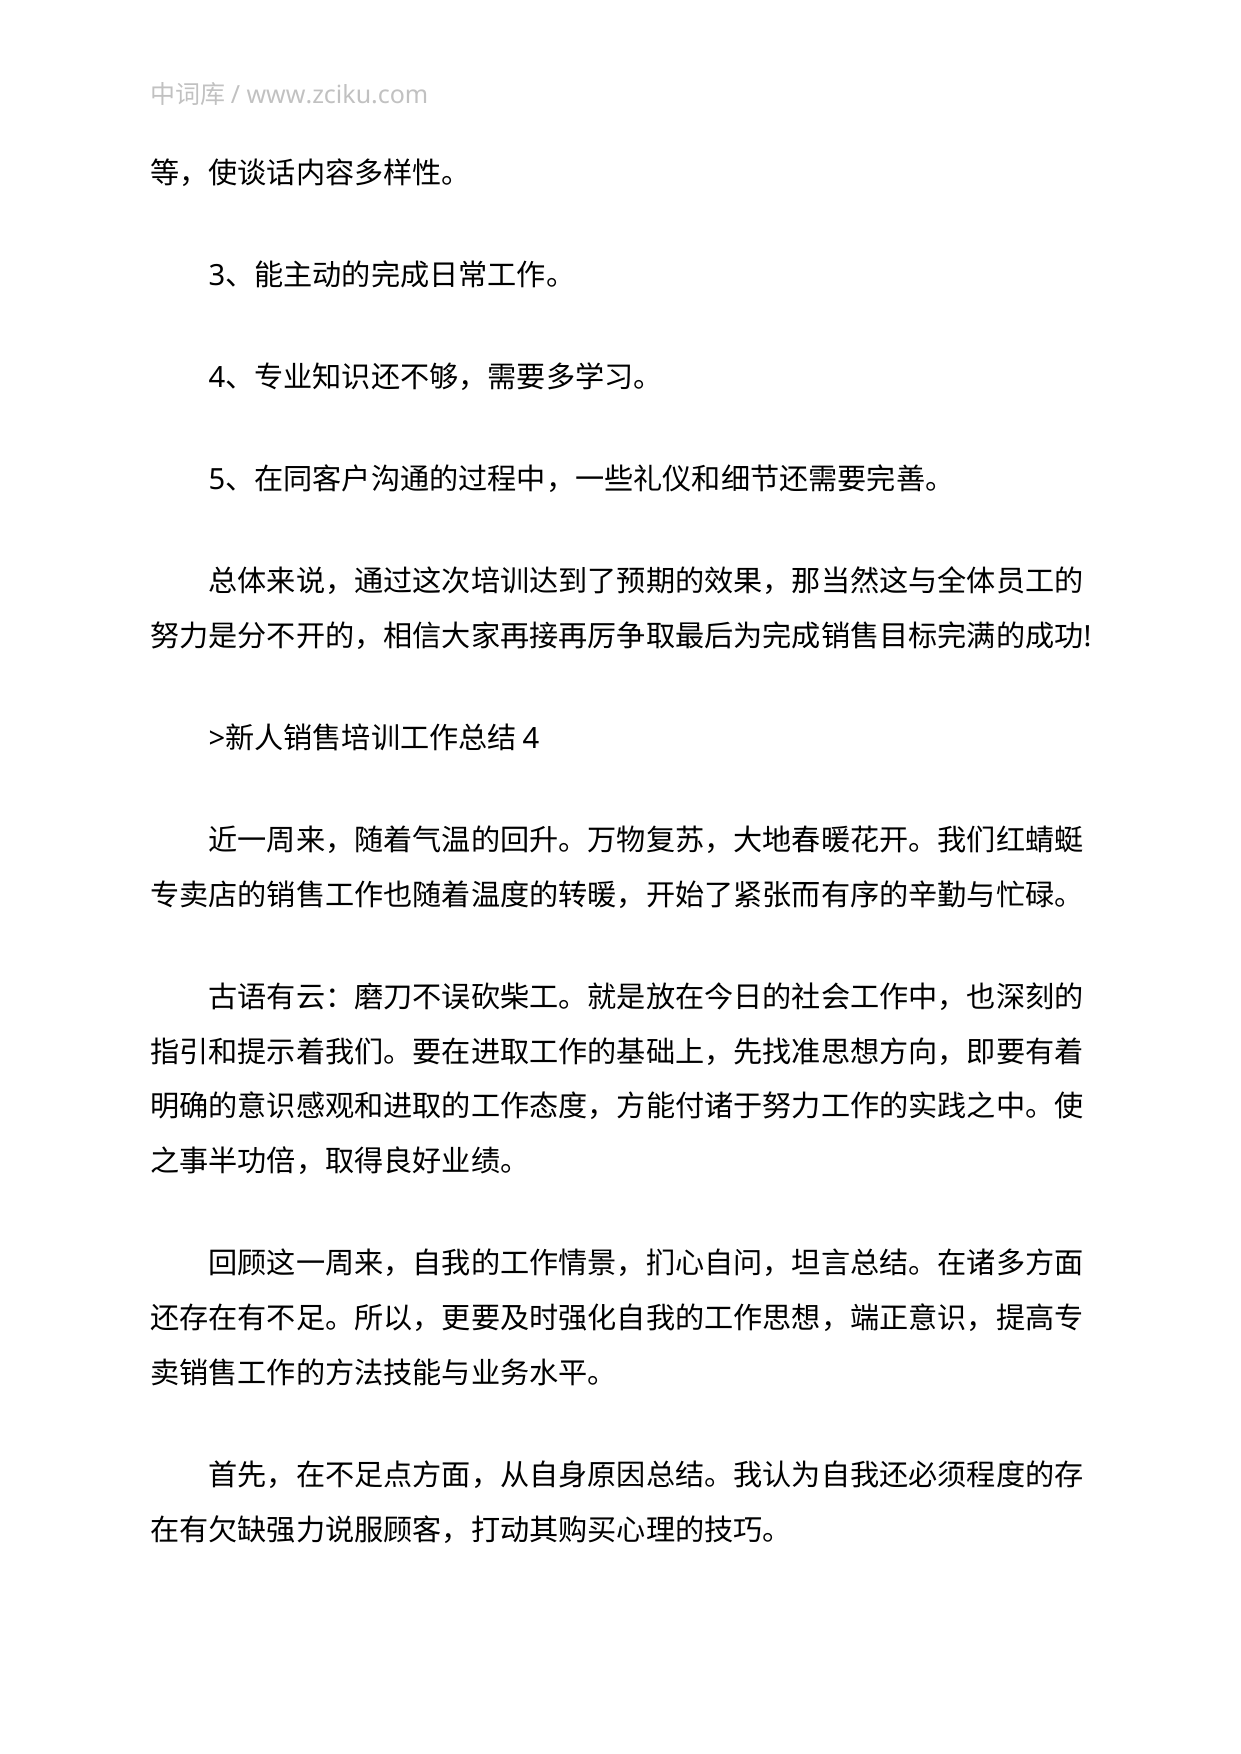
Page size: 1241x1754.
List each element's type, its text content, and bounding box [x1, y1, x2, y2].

text 古语有云：磨刀不误砍柴工。就是放在今日的社会工作中，也深刻的指引和提示着我们。要在进取工作的基础上，先找准思想方向，即要有着明确的意识感观和进取的工作态度，方能付诸于努力工作的实践之中。使之事半功倍，取得良好业绩。 [150, 973, 1090, 1180]
text 首先，在不足点方面，从自身原因总结。我认为自我还必须程度的存在有欠缺强力说服顾客，打动其购买心理的技巧。 [150, 1451, 1090, 1548]
text 4、专业知识还不够，需要多学习。 [150, 354, 1090, 396]
text 总体来说，通过这次培训达到了预期的效果，那当然这与全体员工的努力是分不开的，相信大家再接再厉争取最后为完成销售目标完满的成功! [150, 558, 1090, 655]
text 近一周来，随着气温的回升。万物复苏，大地春暖花开。我们红蜻蜓专卖店的销售工作也随着温度的转暖，开始了紧张而有序的辛勤与忙碌。 [150, 817, 1090, 914]
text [150, 150, 1090, 192]
text >新人销售培训工作总结4 [150, 714, 1090, 757]
text 3、能主动的完成日常工作。 [150, 252, 1090, 294]
text 回顾这一周来，自我的工作情景，扪心自问，坦言总结。在诸多方面还存在有不足。所以，更要及时强化自我的工作思想，端正意识，提高专卖销售工作的方法技能与业务水平。 [150, 1240, 1090, 1392]
text 5、在同客户沟通的过程中，一些礼仪和细节还需要完善。 [150, 456, 1090, 498]
